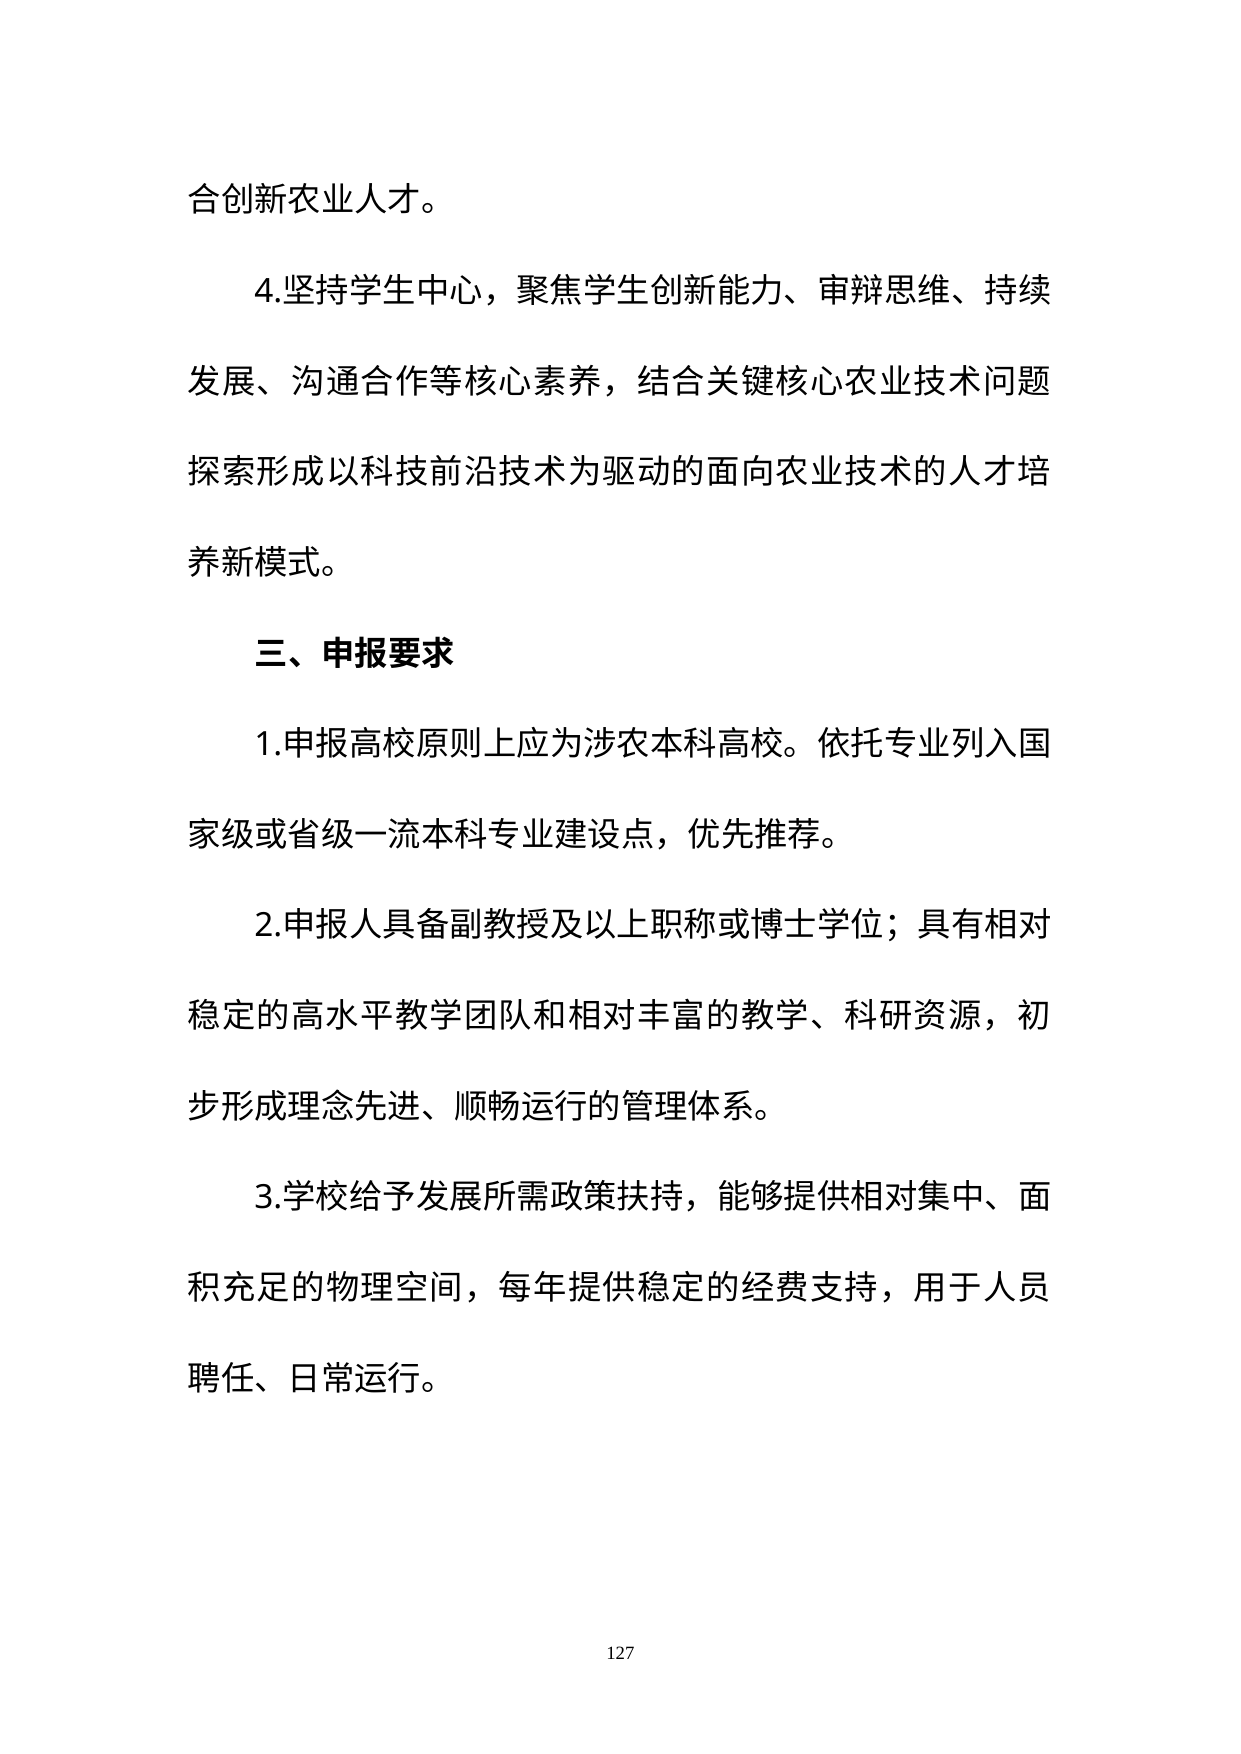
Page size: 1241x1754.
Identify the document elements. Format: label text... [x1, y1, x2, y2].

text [187, 152, 1053, 243]
text 三、申报要求 [187, 605, 1053, 696]
text 2.申报人具备副教授及以上职称或博士学位；具有相对稳定的高水平教学团队和相对丰富的教学、科研资源，初步形成理念先进、顺畅运行的管理体系。 [187, 877, 1053, 1149]
text 4.坚持学生中心，聚焦学生创新能力、审辩思维、持续发展、沟通合作等核心素养，结合关键核心农业技术问题，探索形成以科技前沿技术为驱动的面向农业技术的人才培养新模式。 [187, 243, 1053, 605]
text 3.学校给予发展所需政策扶持，能够提供相对集中、面积充足的物理空间，每年提供稳定的经费支持，用于人员聘任、日常运行。 [187, 1149, 1053, 1421]
text 1.申报高校原则上应为涉农本科高校。依托专业列入国家级或省级一流本科专业建设点，优先推荐。 [187, 696, 1053, 877]
